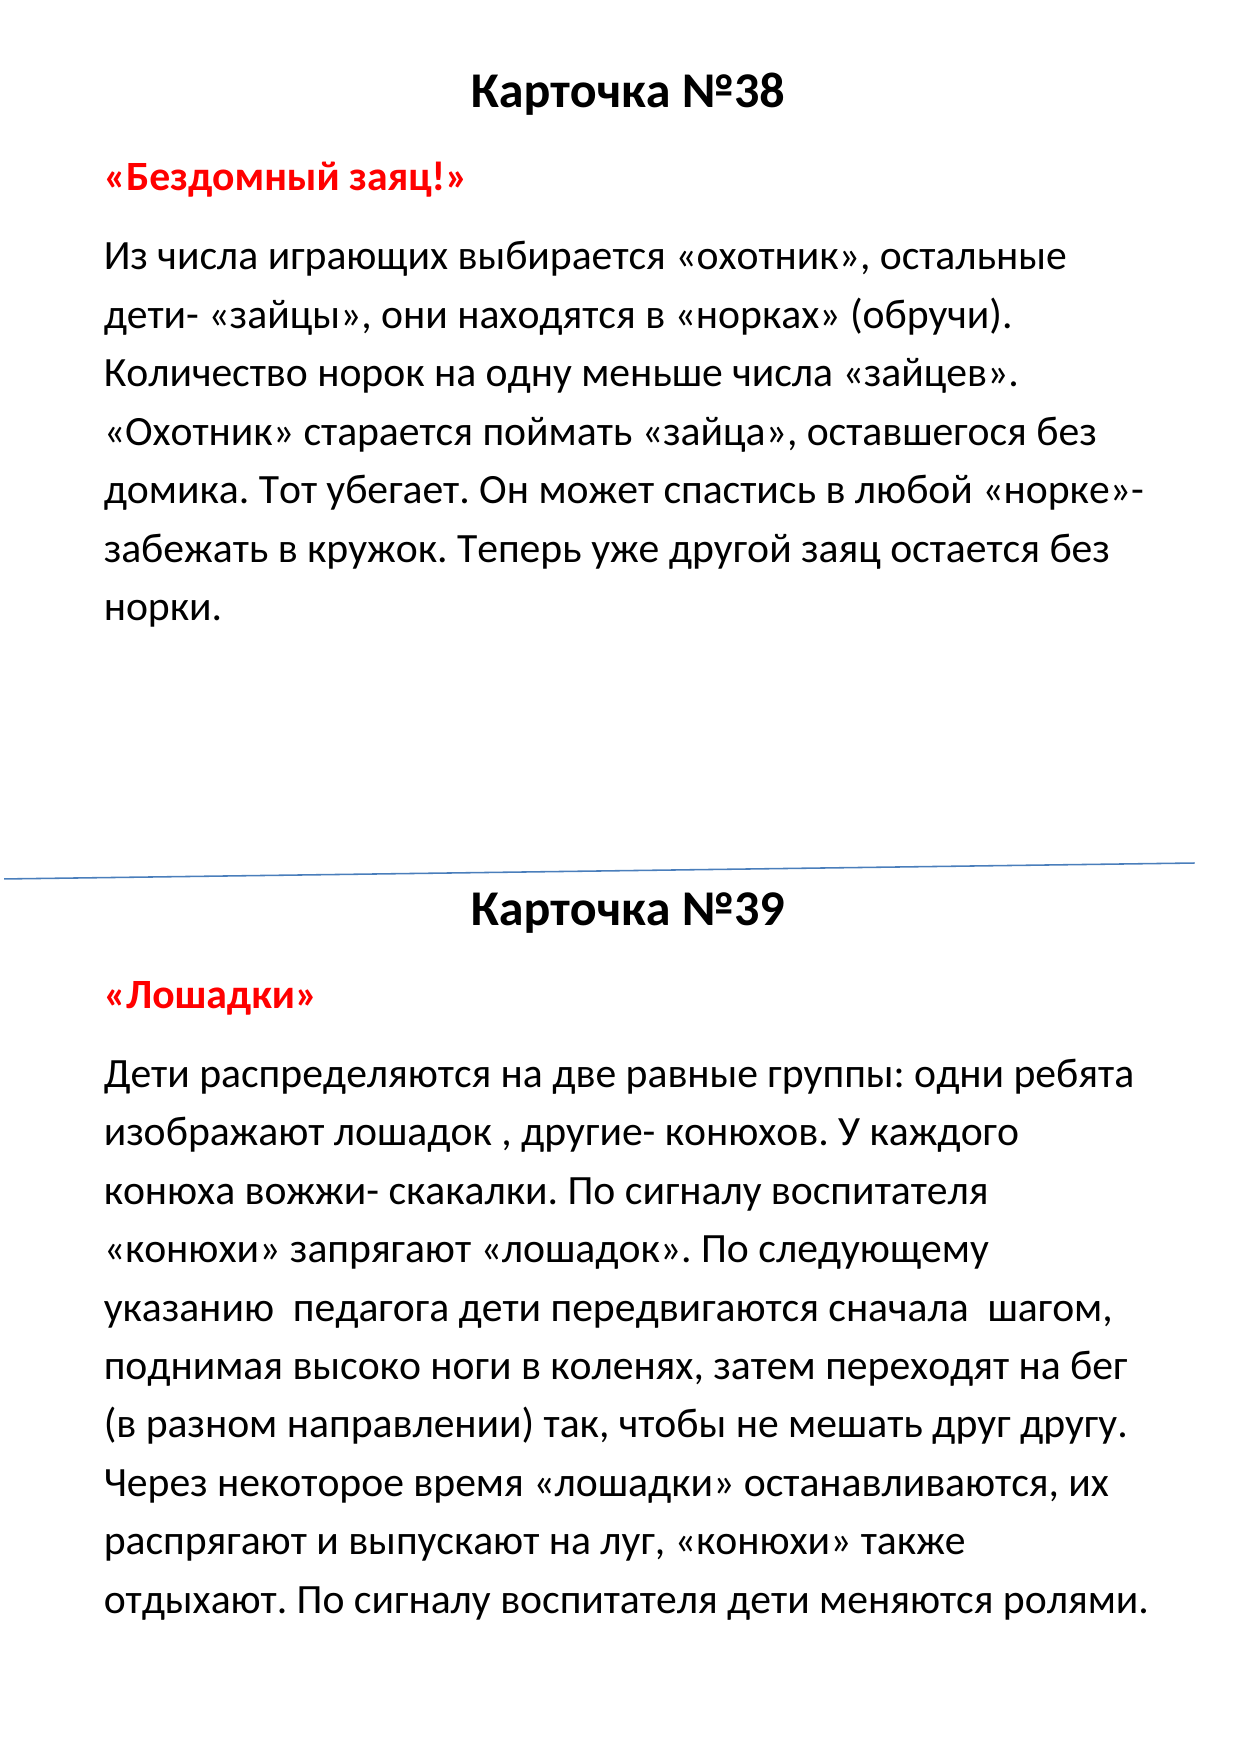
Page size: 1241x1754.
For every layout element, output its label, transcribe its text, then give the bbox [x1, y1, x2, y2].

text Карточка №39 [103, 877, 1152, 938]
text «Лошадки» [103, 968, 1152, 1018]
text Дети распределяются на две равные группы: одни ребята изображают лошадок , другие- конюхов. У каждого конюха вожжи- скакалки. По сигналу воспитателя «конюхи» запрягают «лошадок». По следующему указанию педагога дети передвигаются сначала шагом, поднимая высоко ноги в коленях, затем переходят на бег (в разном направлении) так, чтобы не мешать друг другу. Через некоторое время «лошадки» останавливаются, их распрягают и выпускают на луг, «конюхи» также отдыхают. По сигналу воспитателя дети меняются ролями. [103, 1047, 1152, 1624]
text Из числа играющих выбирается «охотник», остальные дети- «зайцы», они находятся в «норках» (обручи). Количество норок на одну меньше числа «зайцев». «Охотник» старается поймать «зайца», оставшегося без домика. Тот убегает. Он может спастись в любой «норке»- забежать в кружок. Теперь уже другой заяц остается без норки. [103, 229, 1152, 631]
text «Бездомный заяц!» [103, 150, 1152, 201]
text Карточка №38 [103, 59, 1152, 120]
